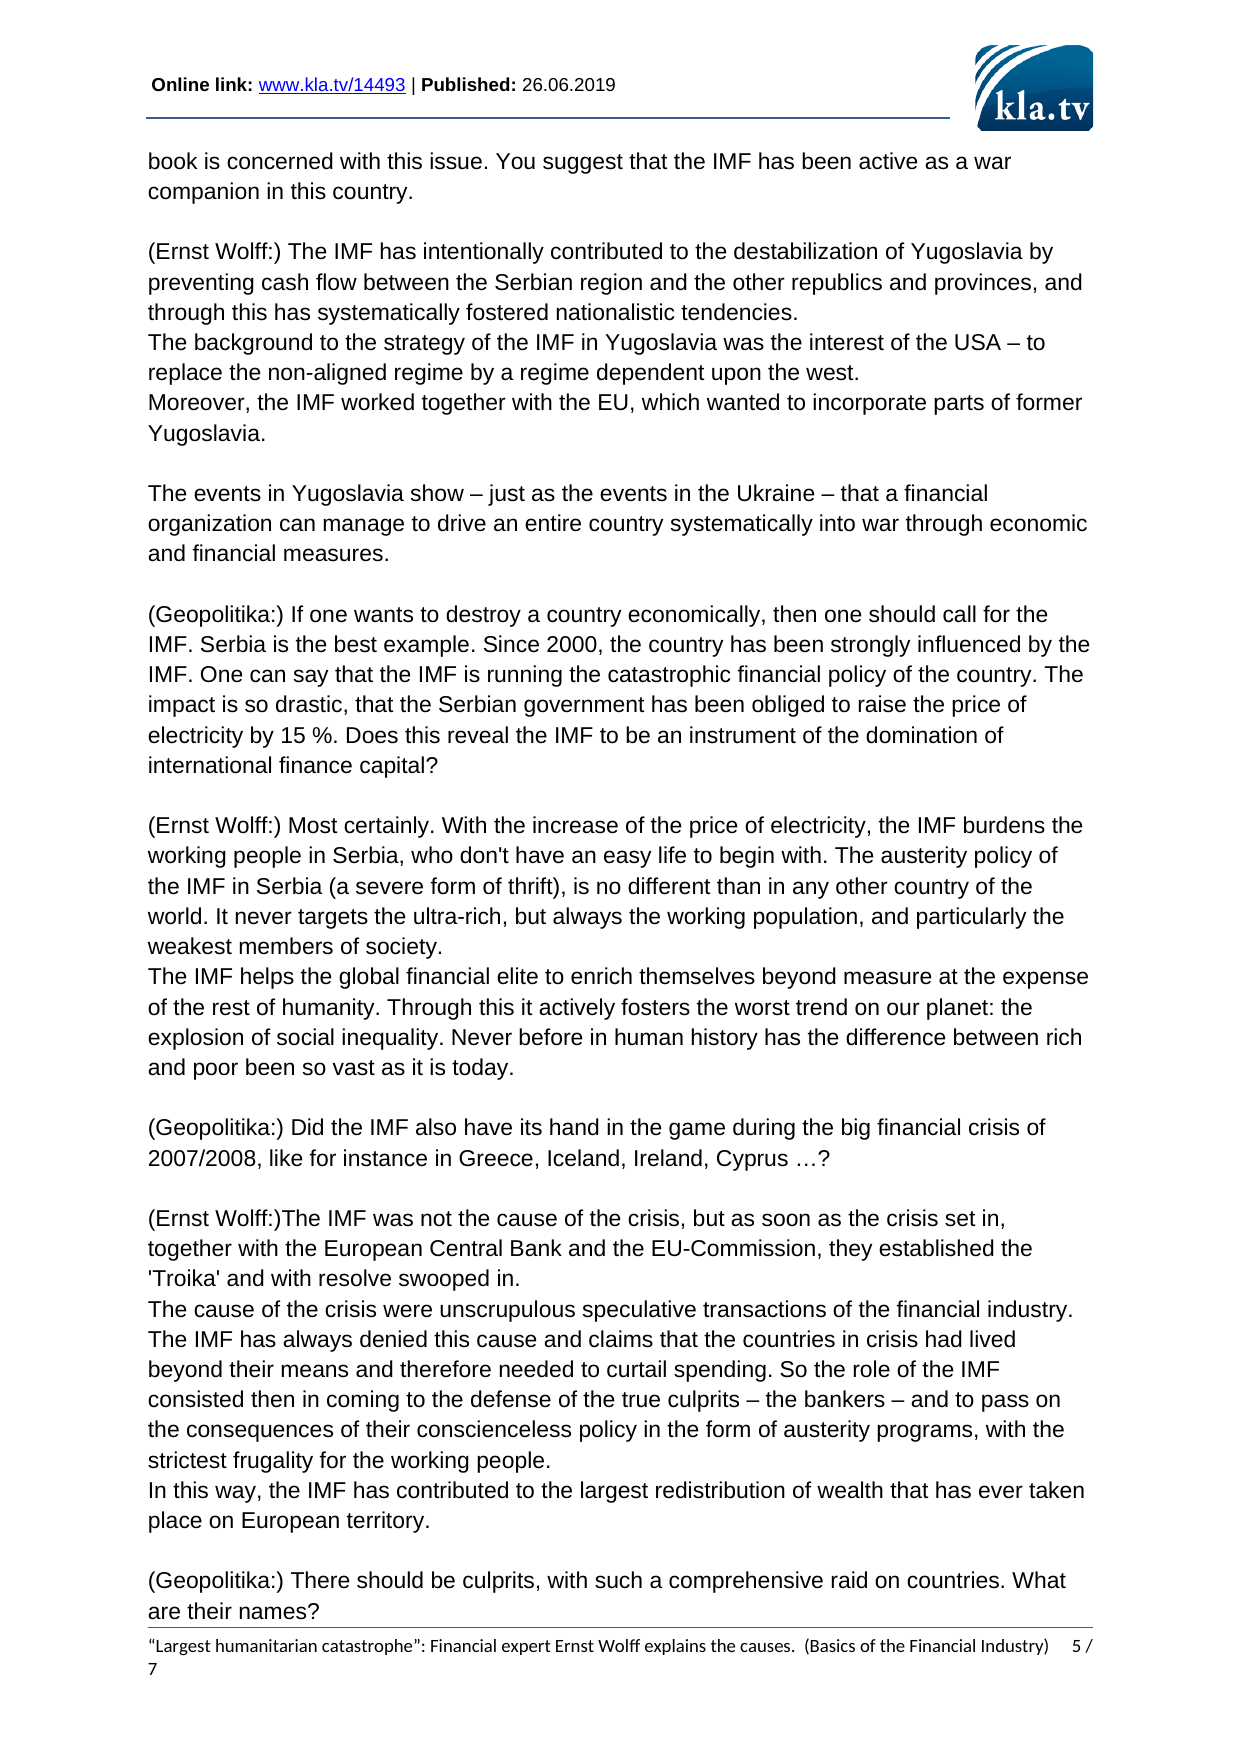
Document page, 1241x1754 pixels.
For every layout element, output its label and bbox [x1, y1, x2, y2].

text [148, 148, 1093, 1624]
